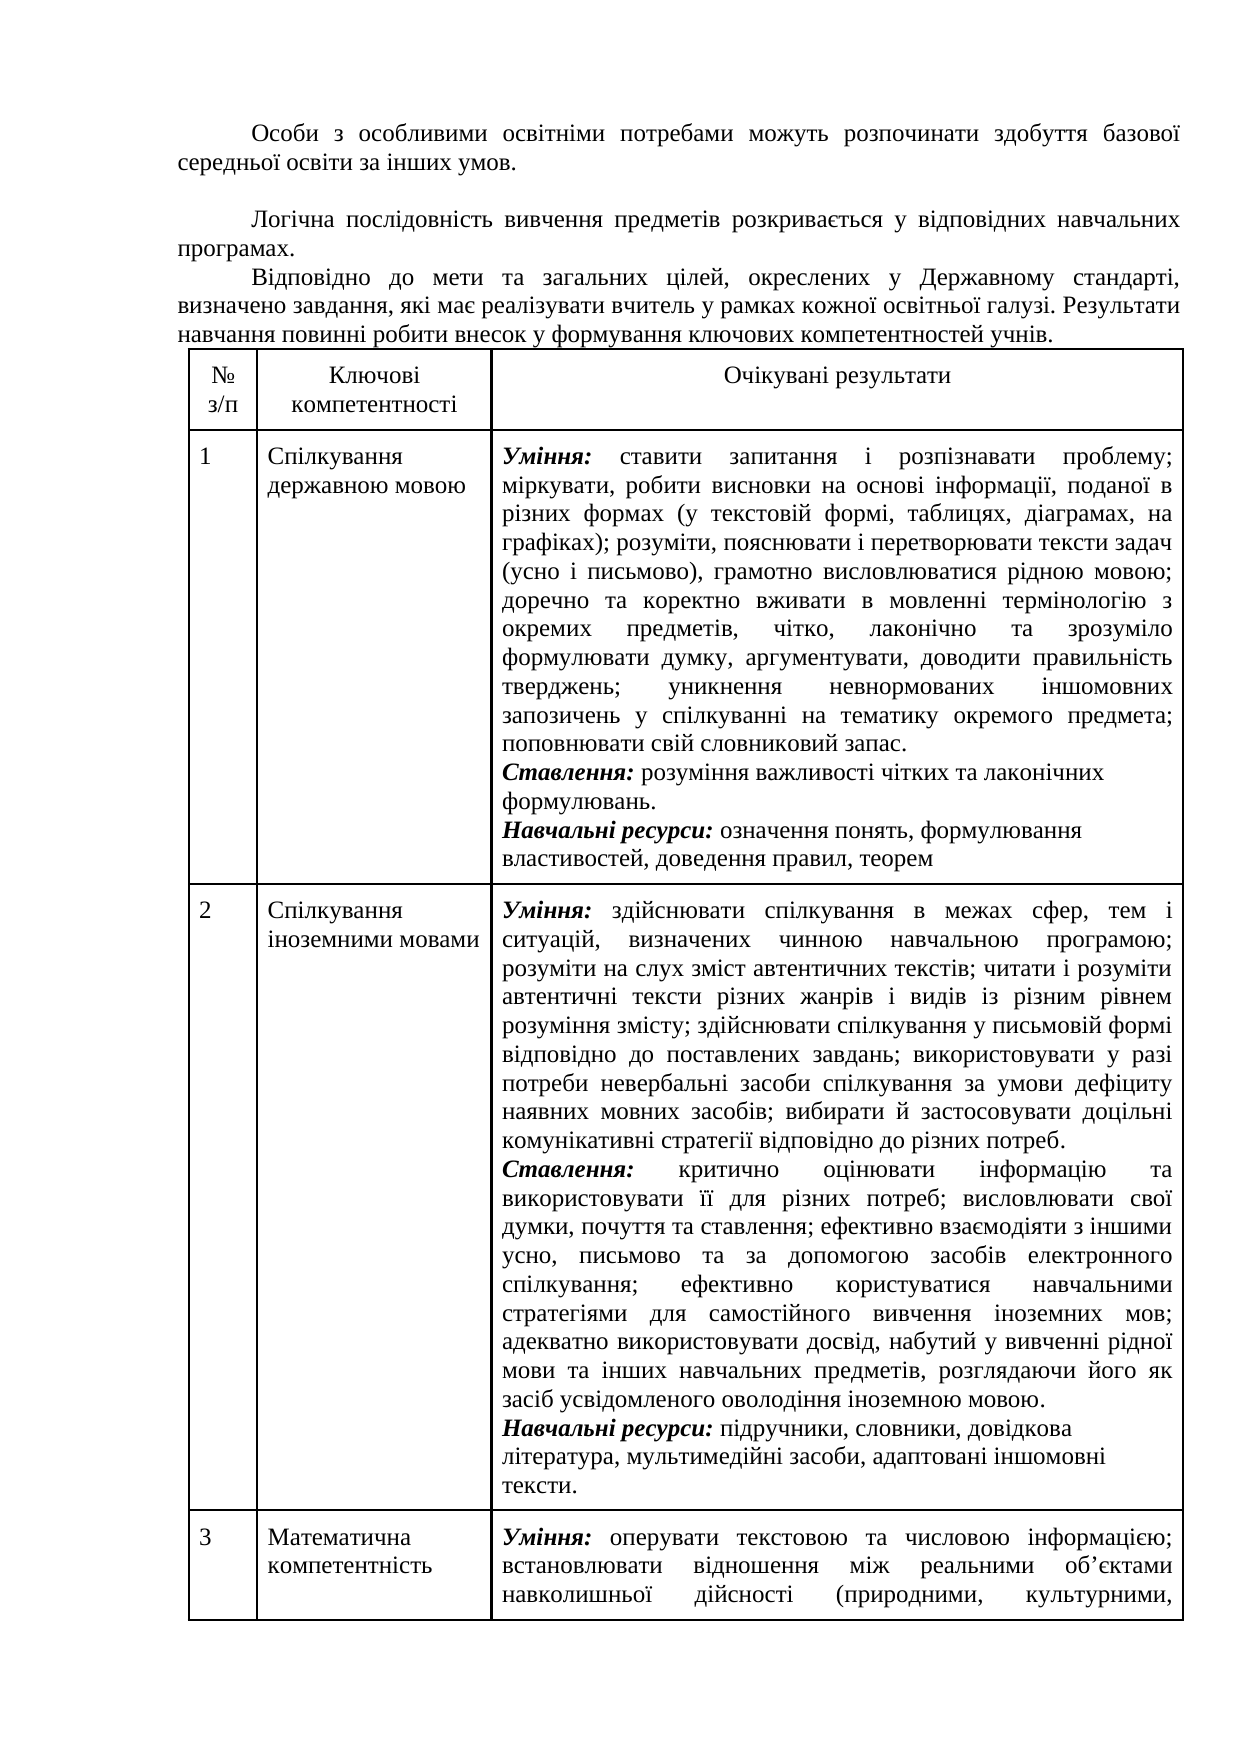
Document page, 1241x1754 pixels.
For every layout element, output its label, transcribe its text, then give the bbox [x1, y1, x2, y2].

table_header № з/п [190, 350, 256, 428]
table_cell 1 [190, 431, 256, 883]
table_cell 2 [190, 885, 256, 1509]
table_header Ключові компетентності [258, 350, 490, 428]
table_cell 3 [190, 1511, 256, 1618]
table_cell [258, 1511, 490, 1618]
table_cell Уміння: ставити запитання і розпізнавати проблему; міркувати, робити висновки на основі інформації, поданої в різних формах (у текстовій формі, таблицях, діаграмах, на графіках); розуміти, пояснювати і перетворювати тексти задач (усно і письмово), грамотно висловлюватися рідною мовою; доречно та коректно вживати в мовленні термінологію з окремих предметів, чітко, лаконічно та зрозуміло формулювати думку, аргументувати, доводити правильність тверджень; уникнення невнормованих іншомовних запозичень у спілкуванні на тематику окремого предмета; поповнювати свій словниковий запас. Ставлення: розуміння важливості чітких та лаконічних формулювань. Навчальні ресурси: означення понять, формулювання властивостей, доведення правил, теорем [493, 431, 1182, 883]
text Особи з особливими освітніми потребами можуть розпочинати здобуття базової середньої освіти за інших умов. [177, 118, 1181, 176]
table_cell Спілкування державною мовою [258, 431, 490, 883]
table_header Очікувані результати [493, 350, 1182, 428]
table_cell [493, 1511, 1182, 1618]
table_cell Уміння: здійснювати спілкування в межах сфер, тем і ситуацій, визначених чинною навчальною програмою; розуміти на слух зміст автентичних текстів; читати і розуміти автентичні тексти різних жанрів і видів із різним рівнем розуміння змісту; здійснювати спілкування у письмовій формі відповідно до поставлених завдань; використовувати у разі потреби невербальні засоби спілкування за умови дефіциту наявних мовних засобів; вибирати й застосовувати доцільні комунікативні стратегії відповідно до різних потреб. Ставлення: критично оцінювати інформацію та використовувати її для різних потреб; висловлювати свої думки, почуття та ставлення; ефективно взаємодіяти з іншими усно, письмово та за допомогою засобів електронного спілкування; ефективно користуватися навчальними стратегіями для самостійного вивчення іноземних мов; адекватно використовувати досвід, набутий у вивченні рідної мови та інших навчальних предметів, розглядаючи його як засіб усвідомленого оволодіння іноземною мовою. Навчальні ресурси: підручники, словники, довідкова література, мультимедійні засоби, адаптовані іншомовні тексти. [493, 885, 1182, 1509]
text Логічна послідовність вивчення предметів розкривається у відповідних навчальних програмах. [177, 204, 1181, 262]
text Відповідно до мети та загальних цілей, окреслених у Державному стандарті, визначено завдання, які має реалізувати вчитель у рамках кожної освітньої галузі. Результати навчання повинні робити внесок у формування ключових компетентностей учнів. [177, 262, 1181, 348]
table_cell Спілкування іноземними мовами [258, 885, 490, 1509]
